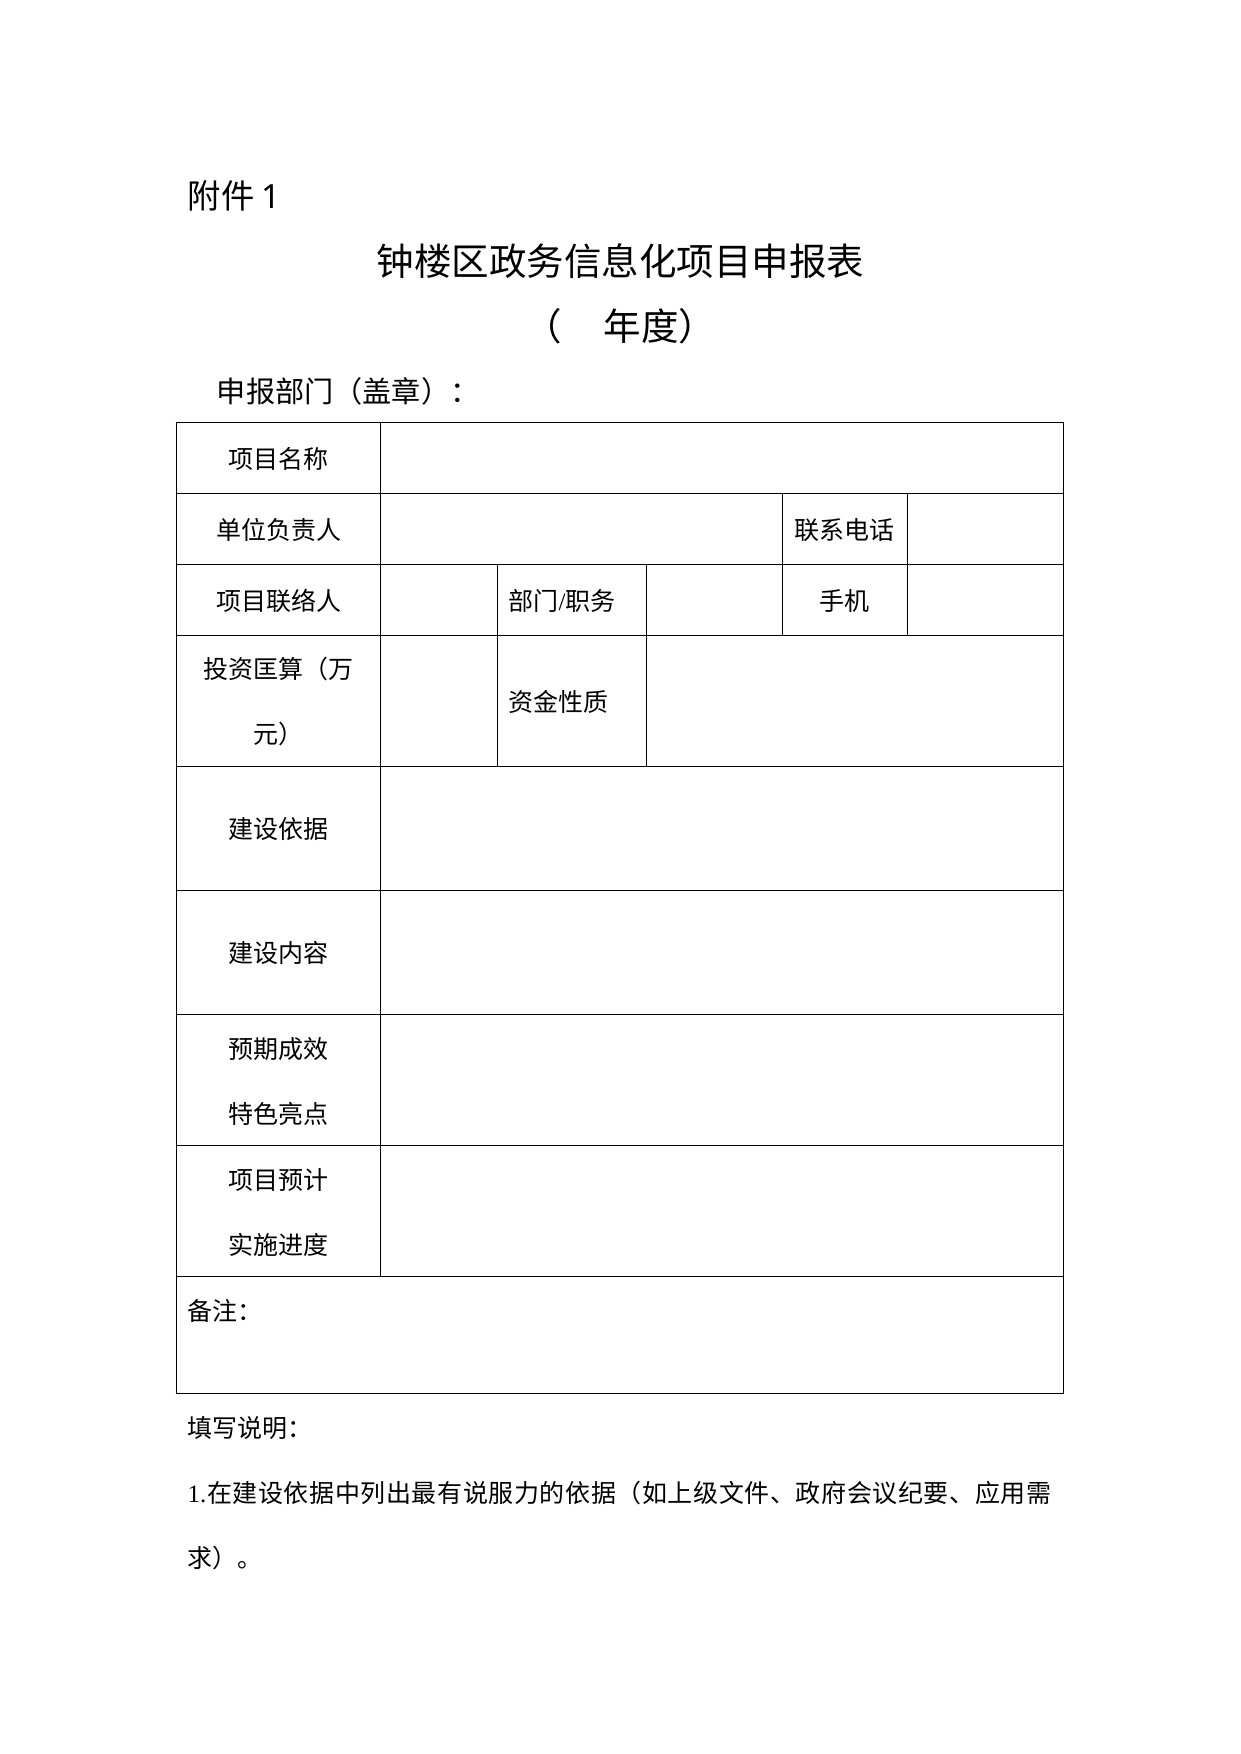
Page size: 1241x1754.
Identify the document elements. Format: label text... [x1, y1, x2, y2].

table_header 项目名称 [177, 423, 380, 493]
table_cell [908, 565, 1063, 634]
table_cell [381, 1015, 1063, 1145]
table_cell 建设依据 [177, 767, 380, 889]
table_cell 预期成效 特色亮点 [177, 1015, 380, 1145]
text 附件1 [187, 162, 1053, 227]
table_cell 投资匡算（万元） [177, 636, 380, 766]
table_cell 手机 [783, 565, 907, 634]
table_cell 项目联络人 [177, 565, 380, 634]
table_cell [908, 494, 1063, 564]
text 填写说明： [187, 1394, 1053, 1459]
table_cell [381, 494, 782, 564]
text 申报部门（盖章）： [187, 357, 1053, 422]
table_cell [647, 565, 782, 634]
table_cell [381, 1146, 1063, 1276]
table_cell [381, 891, 1063, 1014]
table_header [381, 423, 1063, 493]
table_cell 建设内容 [177, 891, 380, 1014]
table_cell 备注： [177, 1277, 1063, 1393]
table_cell 项目预计 实施进度 [177, 1146, 380, 1276]
table_cell 部门职务 [498, 565, 646, 634]
table_cell 资金性质 [498, 636, 646, 766]
text 钟楼区政务信息化项目申报表 [187, 227, 1053, 292]
table_cell [381, 565, 497, 634]
text 列出最有说服力的依据（如上级文件、政府会议纪要、应用需求） [187, 1459, 1053, 1589]
table_cell [647, 636, 1063, 766]
text （ 年度） [187, 292, 1053, 357]
table_cell [381, 767, 1063, 889]
table_cell 单位负责人 [177, 494, 380, 564]
table_cell [381, 636, 497, 766]
table_cell 联系电话 [783, 494, 907, 564]
